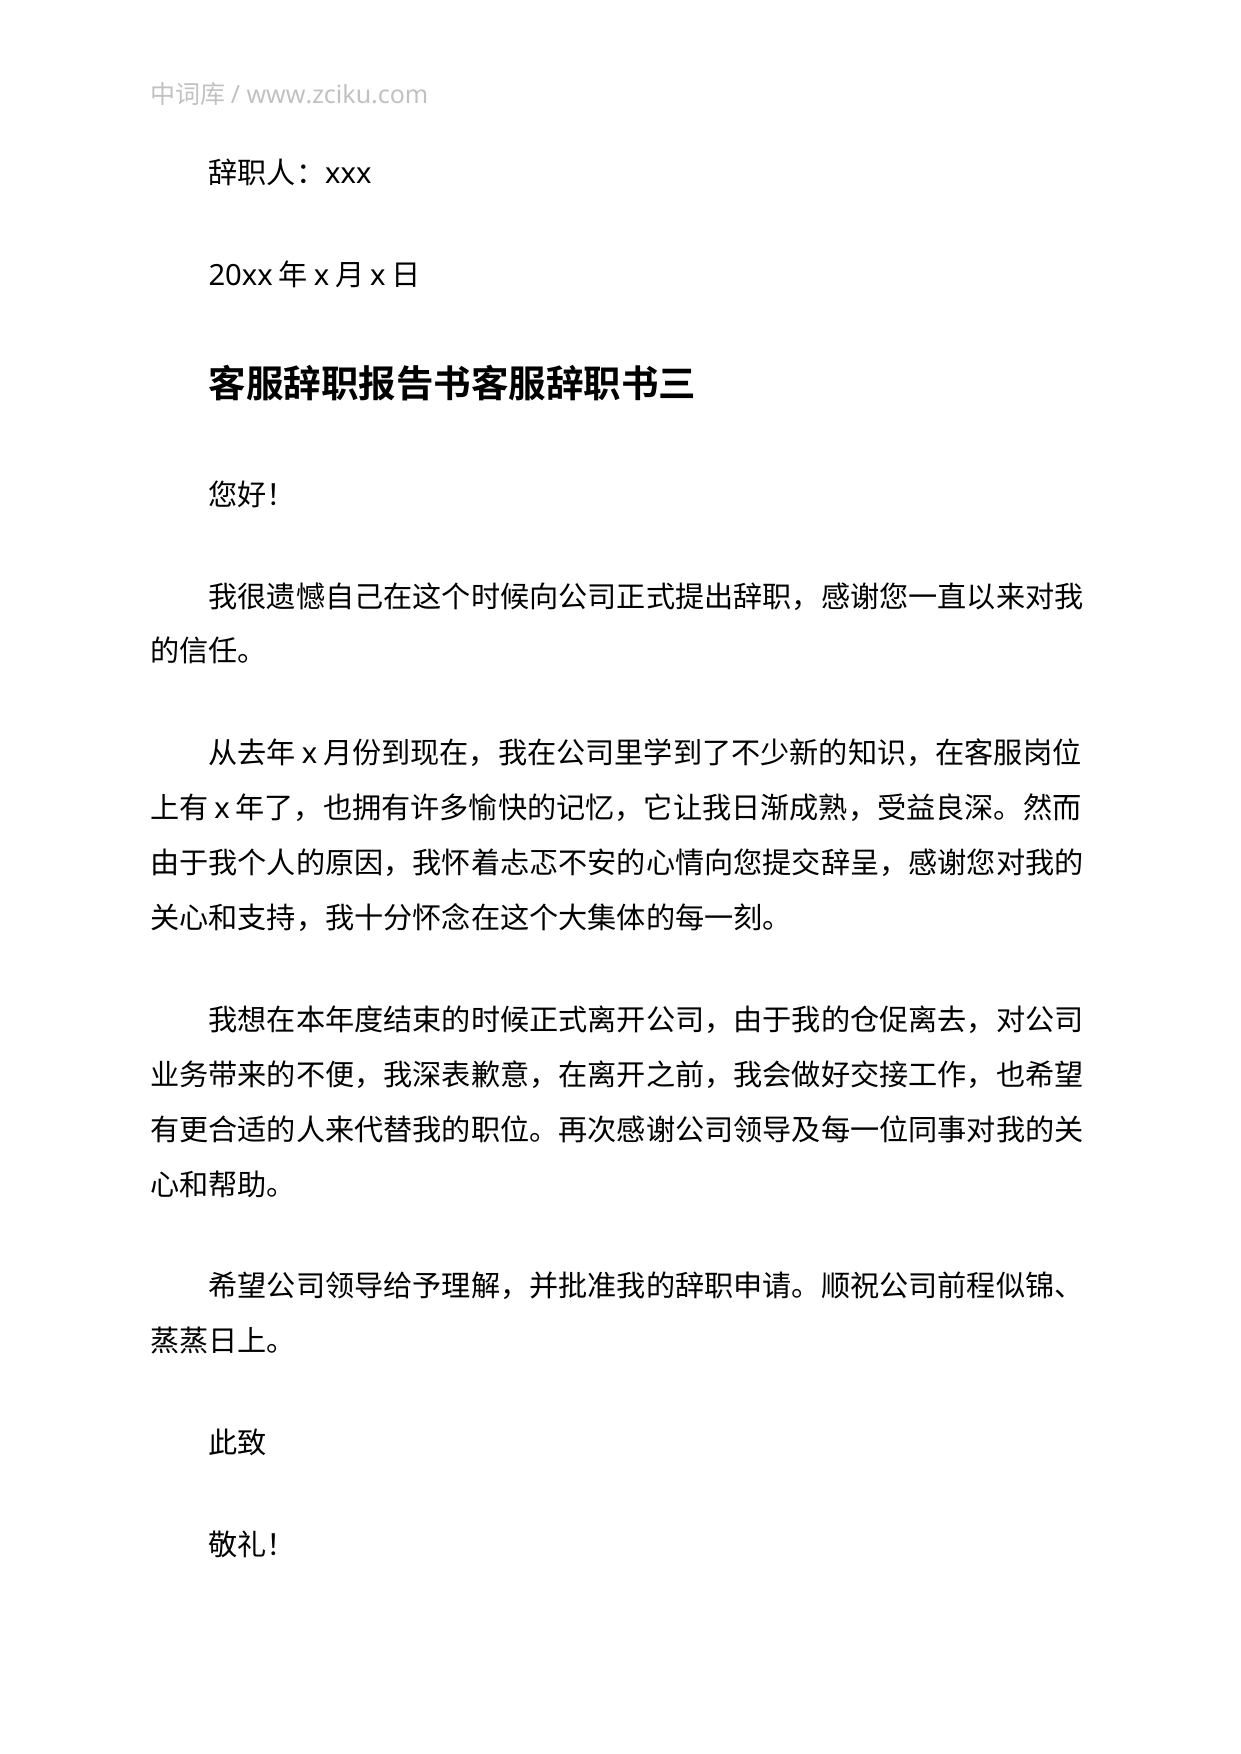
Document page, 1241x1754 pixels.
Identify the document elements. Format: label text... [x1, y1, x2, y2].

text 希望公司领导给予理解，并批准我的辞职申请。顺祝公司前程似锦、蒸蒸日上。 [150, 1263, 1090, 1360]
text 我很遗憾自己在这个时候向公司正式提出辞职，感谢您一直以来对我的信任。 [150, 573, 1090, 670]
text 您好！ [150, 471, 1090, 514]
text 辞职人：xxx [150, 150, 1090, 192]
text 客服辞职报告书客服辞职书三 [150, 354, 1090, 408]
text 20xx年x月x日 [150, 252, 1090, 294]
text 此致 [150, 1419, 1090, 1462]
text 从去年x月份到现在，我在公司里学到了不少新的知识，在客服岗位上有x年了，也拥有许多愉快的记忆，它让我日渐成熟，受益良深。然而由于我个人的原因，我怀着忐忑不安的心情向您提交辞呈，感谢您对我的关心和支持，我十分怀念在这个大集体的每一刻。 [150, 730, 1090, 937]
text 我想在本年度结束的时候正式离开公司，由于我的仓促离去，对公司业务带来的不便，我深表歉意，在离开之前，我会做好交接工作，也希望有更合适的人来代替我的职位。再次感谢公司领导及每一位同事对我的关心和帮助。 [150, 996, 1090, 1203]
text 敬礼！ [150, 1521, 1090, 1564]
